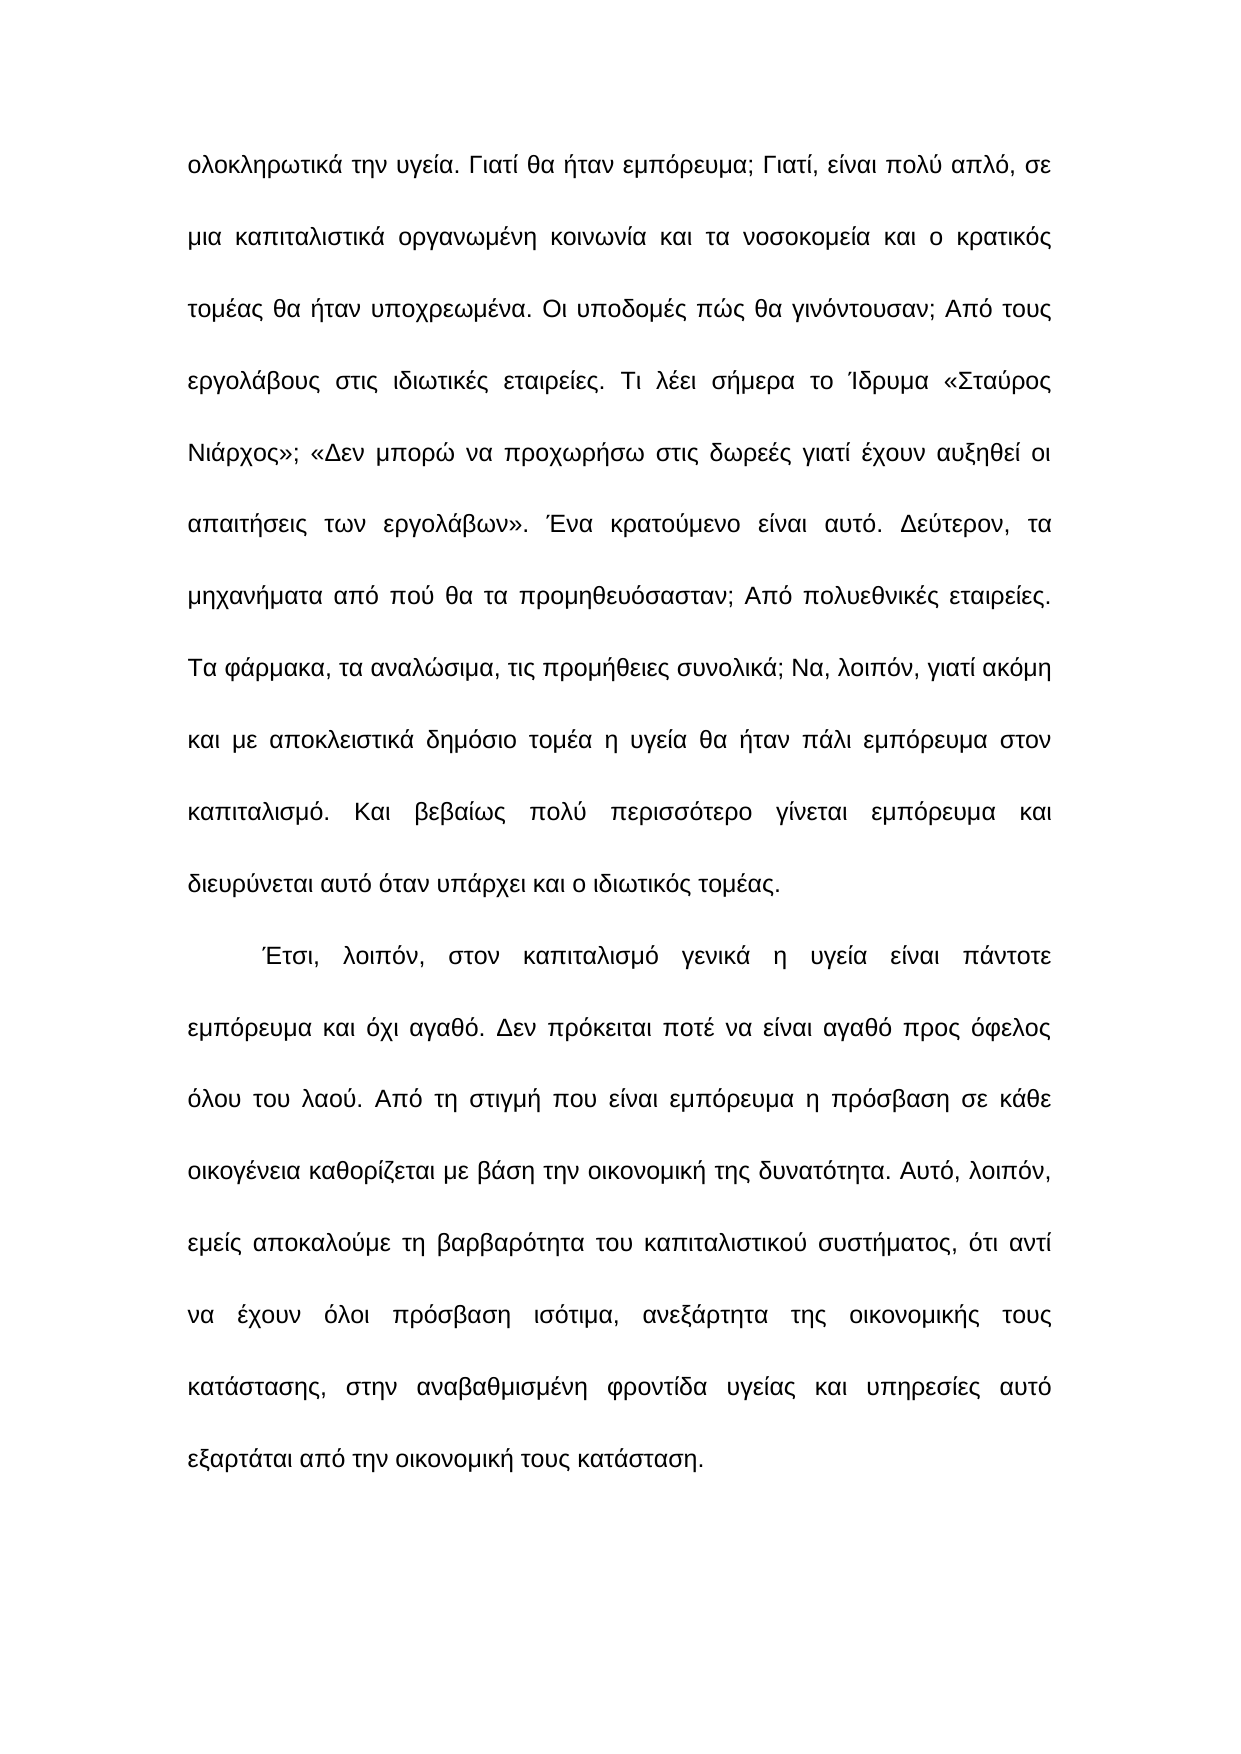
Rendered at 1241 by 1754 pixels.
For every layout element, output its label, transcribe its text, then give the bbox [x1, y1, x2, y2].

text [187, 150, 1053, 897]
text Έτσι, λοιπόν, στον καπιταλισμό γενικά η υγεία είναι πάντοτε εμπόρευμα και όχι αγαθό. Δεν πρόκειται ποτέ να είναι αγαθό προς όφελος όλου του λαού. Από τη στιγμή που είναι εμπόρευμα η πρόσβαση σε κάθε οικογένεια καθορίζεται με βάση την οικονομική της δυνατότητα. Αυτό, λοιπόν, εμείς αποκαλούμε τη βαρβαρότητα του καπιταλιστικού συστήματος, ότι αντί να έχουν όλοι πρόσβαση ισότιμα, ανεξάρτητα της οικονομικής τους κατάστασης, στην αναβαθμισμένη φροντίδα υγείας και υπηρεσίες αυτό εξαρτάται από την οικονομική τους κατάσταση. [187, 941, 1053, 1472]
